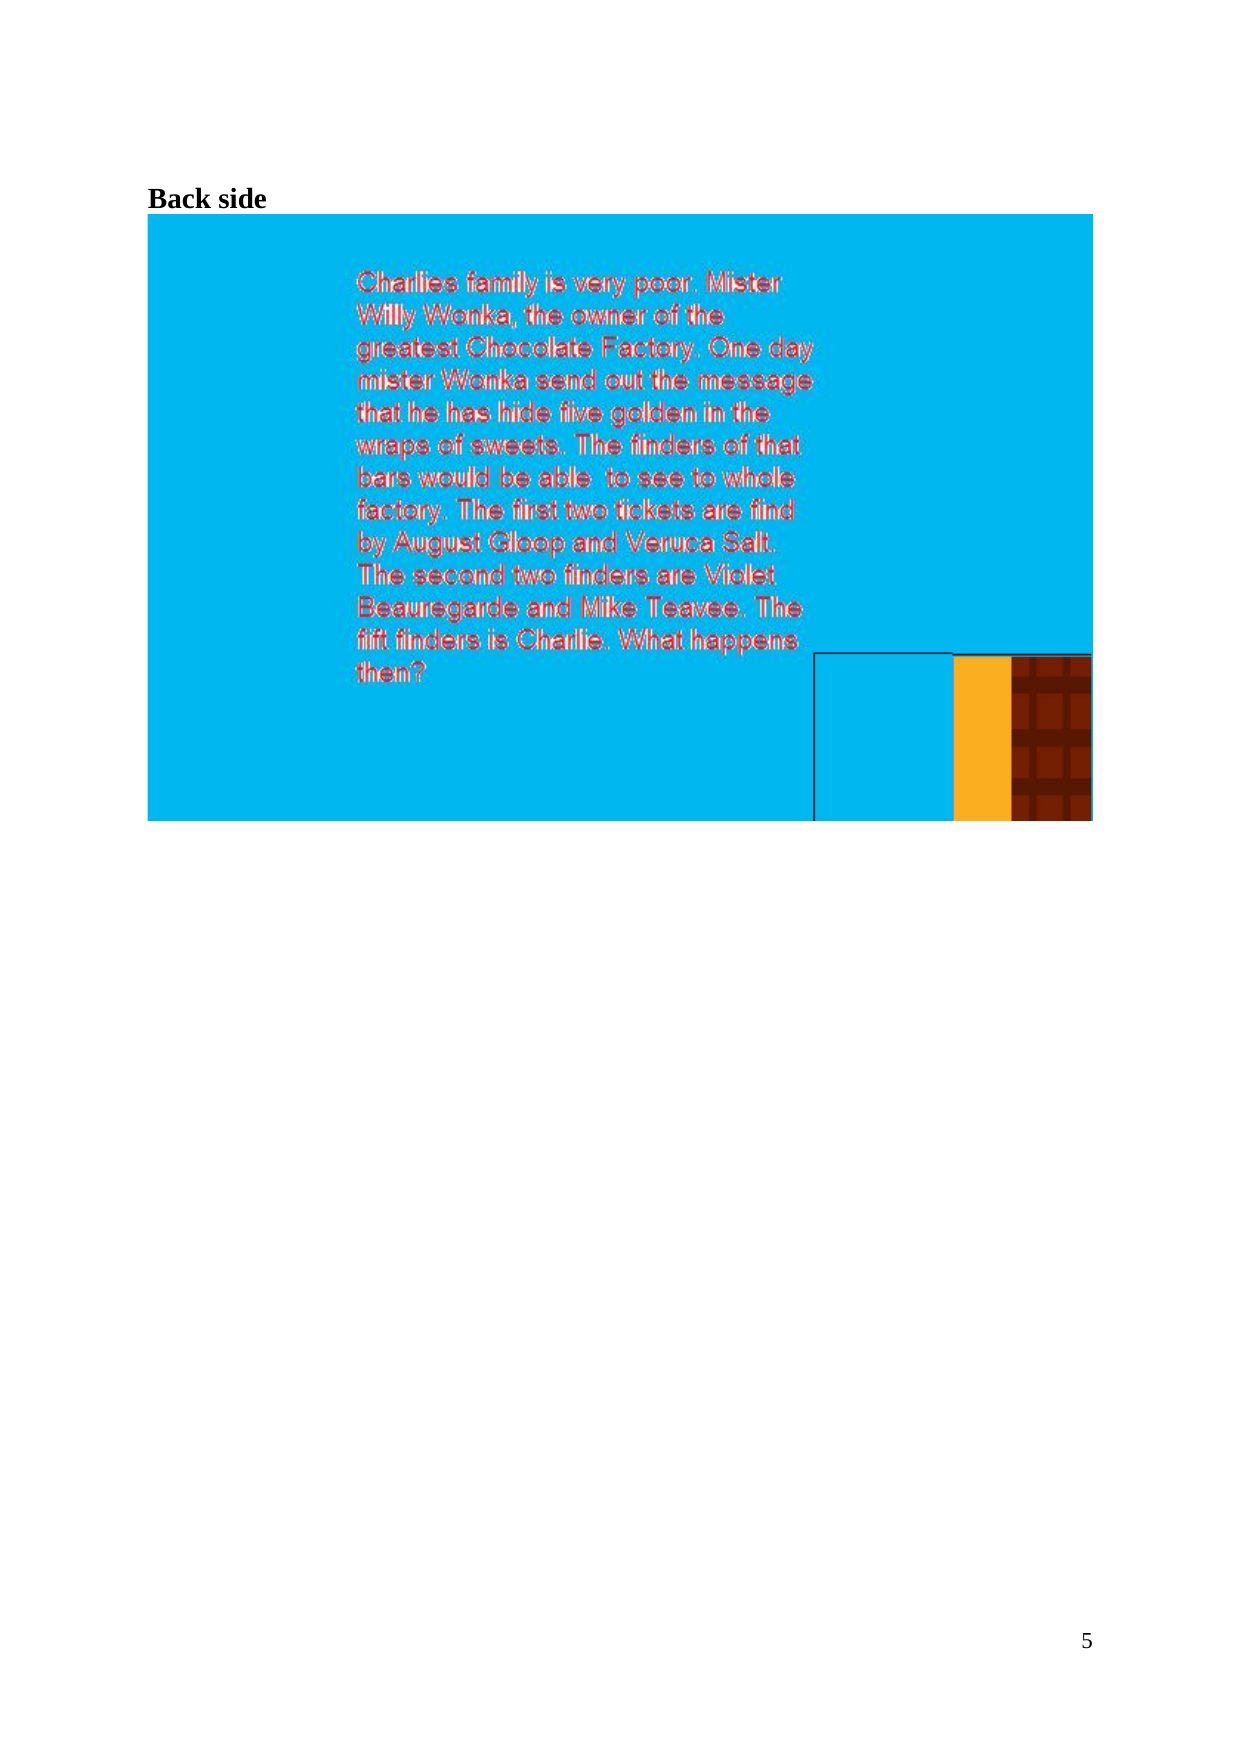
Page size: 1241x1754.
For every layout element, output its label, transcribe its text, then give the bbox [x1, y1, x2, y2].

picture [497, 463, 533, 489]
picture [412, 563, 508, 590]
picture [543, 268, 567, 295]
picture [486, 624, 510, 653]
picture [523, 302, 564, 327]
picture [406, 400, 440, 428]
picture [355, 659, 427, 685]
picture [355, 265, 539, 300]
picture [392, 528, 484, 560]
picture [417, 464, 491, 493]
picture [508, 564, 557, 587]
picture [356, 594, 521, 625]
picture [653, 301, 681, 328]
picture [720, 463, 795, 491]
picture [440, 363, 530, 393]
picture [355, 432, 431, 462]
picture [627, 430, 718, 460]
picture [644, 594, 746, 621]
picture [515, 620, 614, 653]
picture [722, 527, 776, 555]
picture [624, 528, 717, 557]
picture [355, 367, 436, 393]
picture [609, 399, 698, 431]
picture [497, 396, 552, 425]
picture [465, 333, 593, 364]
picture [355, 527, 387, 560]
picture [690, 467, 718, 492]
picture [562, 559, 651, 588]
picture [525, 595, 573, 621]
picture [696, 366, 815, 398]
picture [633, 269, 700, 301]
picture [353, 624, 391, 654]
picture [558, 399, 604, 425]
picture [572, 275, 626, 302]
picture [953, 657, 1091, 821]
picture [435, 431, 468, 457]
picture [656, 568, 697, 587]
picture [601, 333, 702, 365]
picture [422, 300, 518, 331]
picture [486, 529, 568, 561]
picture [467, 434, 568, 458]
text Back side [148, 181, 1093, 214]
picture [511, 495, 559, 522]
picture [356, 337, 460, 365]
picture [603, 367, 693, 393]
picture [703, 558, 777, 588]
picture [455, 496, 505, 522]
picture [753, 433, 801, 462]
picture [564, 500, 609, 523]
picture [357, 561, 407, 590]
picture [701, 399, 726, 424]
picture [617, 626, 800, 658]
picture [444, 399, 492, 425]
picture [703, 265, 782, 295]
picture [751, 594, 803, 620]
picture [730, 400, 771, 425]
picture [570, 528, 620, 556]
picture [749, 497, 795, 522]
picture [605, 466, 631, 490]
picture [614, 496, 696, 523]
picture [534, 368, 597, 392]
picture [571, 430, 625, 459]
picture [721, 432, 752, 457]
picture [568, 306, 649, 329]
picture [537, 462, 591, 489]
picture [707, 334, 762, 361]
picture [355, 497, 447, 527]
picture [700, 503, 742, 522]
picture [355, 464, 412, 494]
picture [765, 334, 815, 365]
picture [633, 466, 687, 490]
picture [393, 624, 481, 654]
picture [577, 594, 639, 620]
picture [355, 399, 403, 428]
picture [684, 303, 726, 328]
picture [355, 297, 417, 332]
